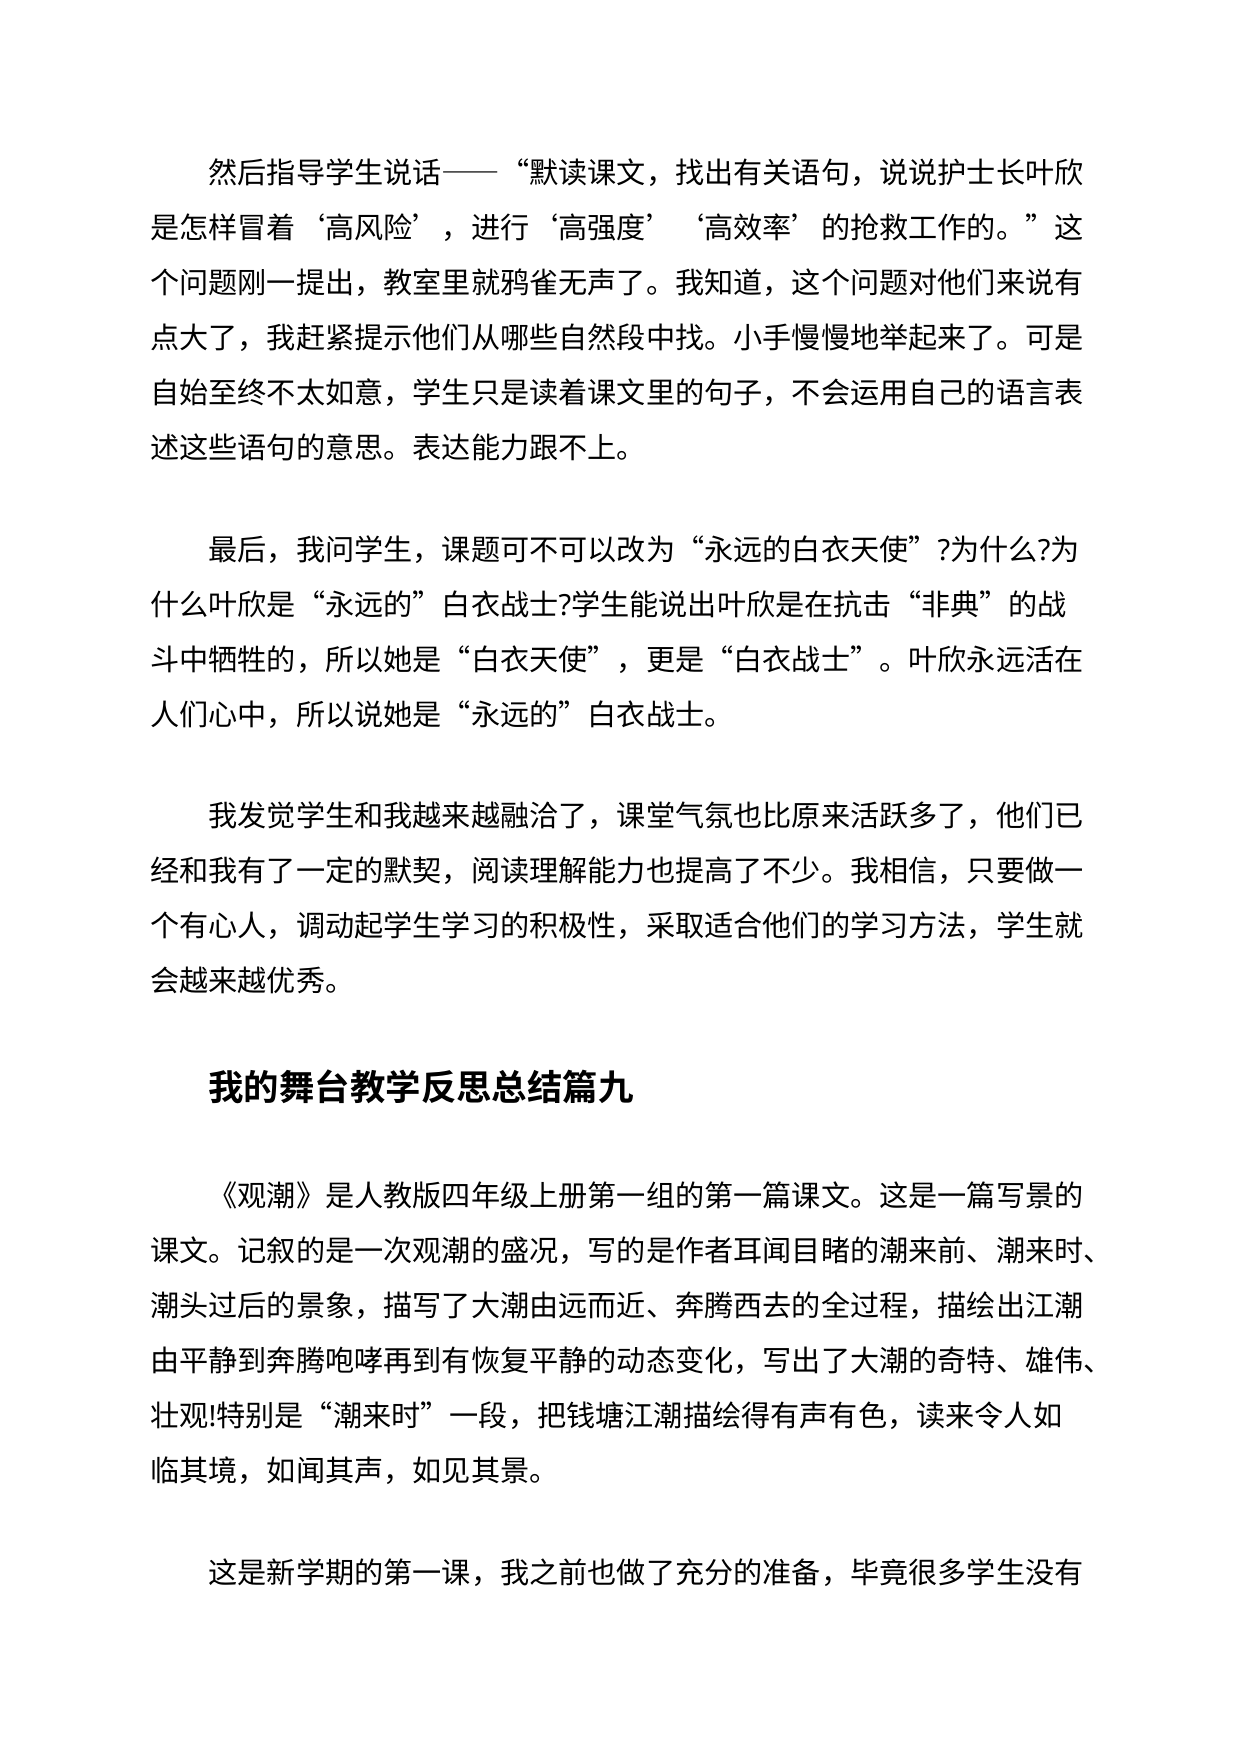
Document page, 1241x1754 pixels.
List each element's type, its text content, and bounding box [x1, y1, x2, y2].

text 我发觉学生和我越来越融洽了，课堂气氛也比原来活跃多了，他们已经和我有了一定的默契，阅读理解能力也提高了不少。我相信，只要做一个有心人，调动起学生学习的积极性，采取适合他们的学习方法，学生就会越来越优秀。 [150, 793, 1090, 1000]
text 最后，我问学生，课题可不可以改为“永远的白衣天使”?为什么?为什么叶欣是“永远的”白衣战士?学生能说出叶欣是在抗击“非典”的战斗中牺牲的，所以她是“白衣天使”，更是“白衣战士”。叶欣永远活在人们心中，所以说她是“永远的”白衣战士。 [150, 526, 1090, 733]
text 然后指导学生说话——“默读课文，找出有关语句，说说护士长叶欣是怎样冒着‘高风险’，进行‘高强度’‘高效率’的抢救工作的。”这个问题刚一提出，教室里就鸦雀无声了。我知道，这个问题对他们来说有点大了，我赶紧提示他们从哪些自然段中找。小手慢慢地举起来了。可是自始至终不太如意，学生只是读着课文里的句子，不会运用自己的语言表述这些语句的意思。表达能力跟不上。 [150, 150, 1090, 467]
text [150, 1549, 1090, 1591]
text 《观潮》是人教版四年级上册第一组的第一篇课文。这是一篇写景的课文。记叙的是一次观潮的盛况，写的是作者耳闻目睹的潮来前、潮来时、潮头过后的景象，描写了大潮由远而近、奔腾西去的全过程，描绘出江潮由平静到奔腾咆哮再到有恢复平静的动态变化，写出了大潮的奇特、雄伟、壮观!特别是“潮来时”一段，把钱塘江潮描绘得有声有色，读来令人如临其境，如闻其声，如见其景。 [150, 1173, 1090, 1490]
text 我的舞台教学反思总结篇九 [150, 1059, 1090, 1111]
